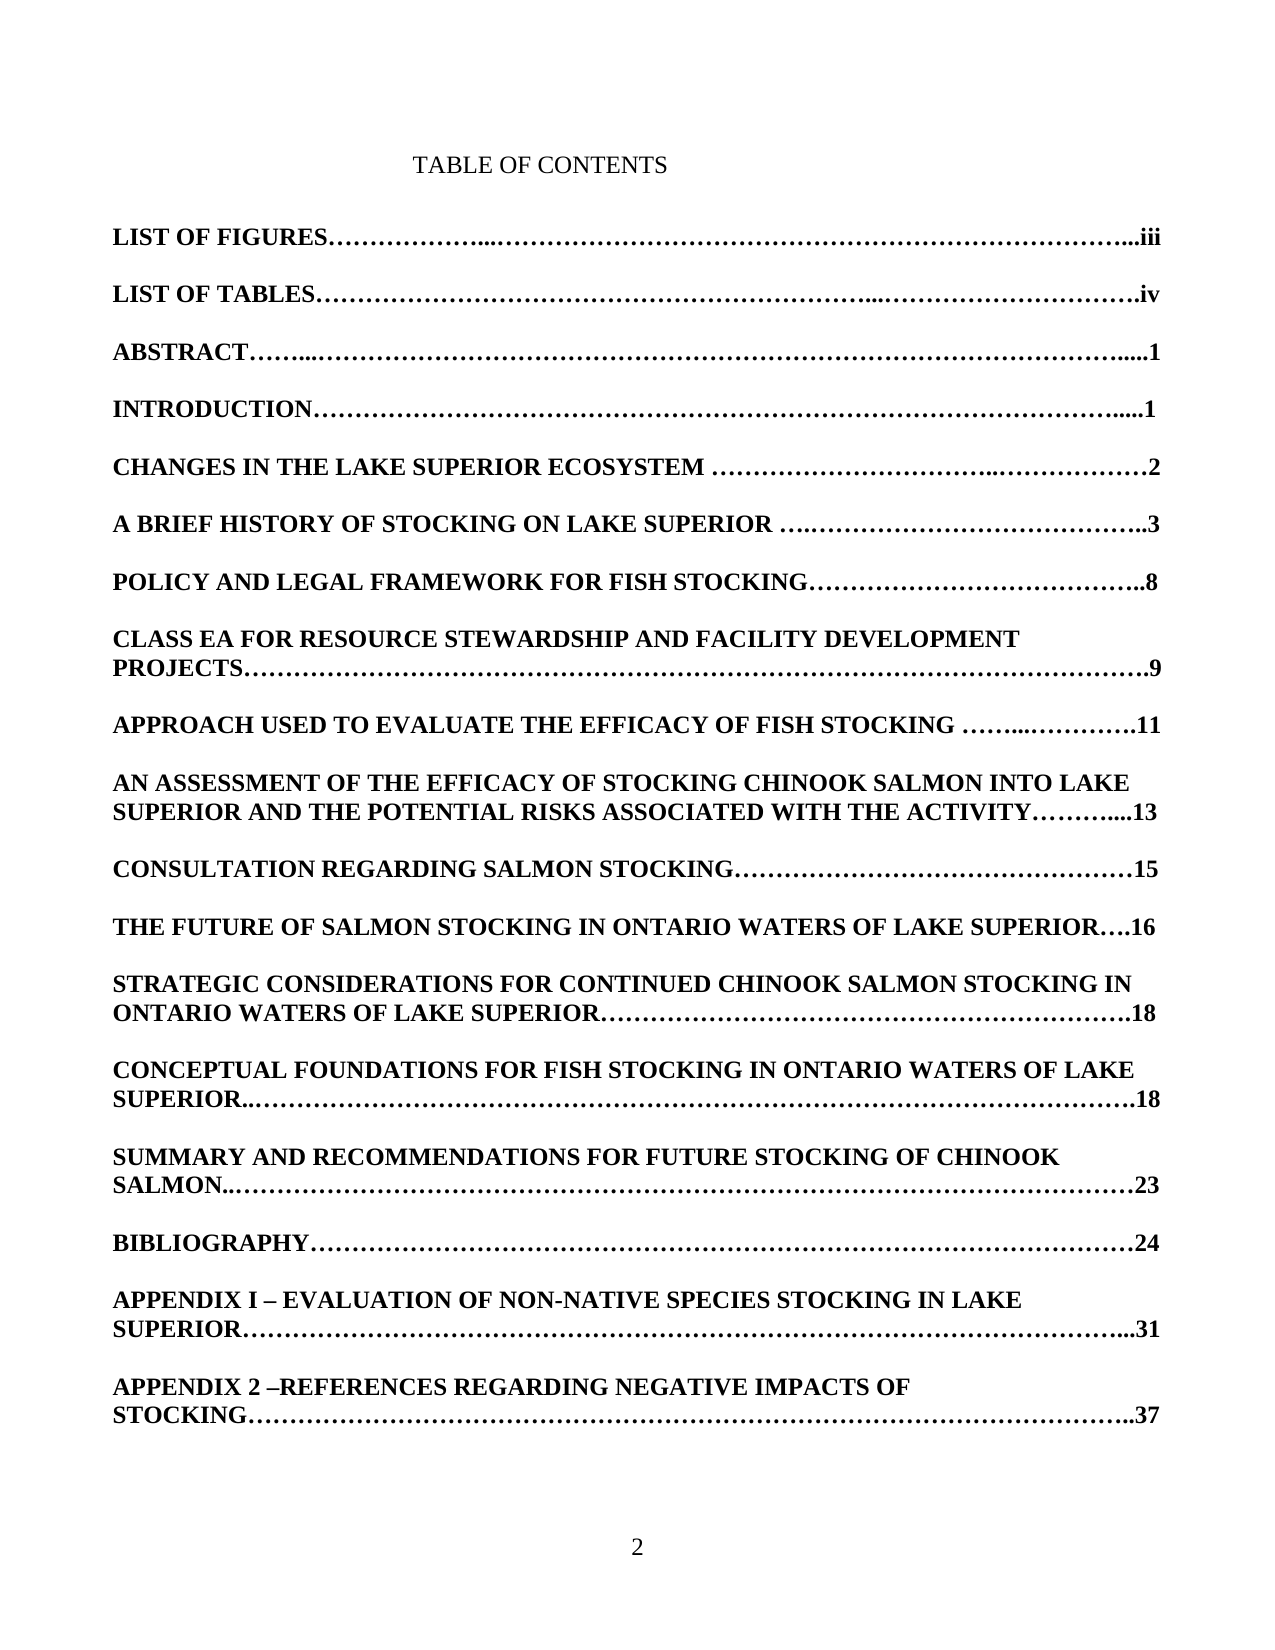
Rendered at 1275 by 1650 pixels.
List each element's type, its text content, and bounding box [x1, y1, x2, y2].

text THE FUTURE OF SALMON STOCKING IN ONTARIO WATERS OF LAKE SUPERIOR….16 [112, 912, 1162, 941]
text TABLE OF CONTENTS [412, 150, 1162, 179]
text APPROACH USED TO EVALUATE THE EFFICACY OF FISH STOCKING ……...………….11 [112, 711, 1162, 739]
text POLICY AND LEGAL FRAMEWORK FOR FISH STOCKING…………………………………..8 [112, 567, 1162, 596]
text SUMMARY AND RECOMMENDATIONS FOR FUTURE STOCKING OF CHINOOK SALMON..………………………………………………………………………………………………23 [112, 1142, 1162, 1199]
text LIST OF FIGURES………………...…………………………………………………………………...iii [112, 222, 1162, 251]
text INTRODUCTION…………………………………………………………………………………….....1 [112, 394, 1162, 423]
text CONCEPTUAL FOUNDATIONS FOR FISH STOCKING IN ONTARIO WATERS OF LAKE SUPERIOR..…………………………………………………………………………………………….18 [112, 1056, 1162, 1113]
text A BRIEF HISTORY OF STOCKING ON LAKE SUPERIOR ….…………………………………..3 [112, 509, 1162, 538]
text APPENDIX 2 –REFERENCES REGARDING NEGATIVE IMPACTS OF STOCKING……………………………………………………………………………………………..37 [112, 1372, 1162, 1429]
text CONSULTATION REGARDING SALMON STOCKING…………………………………………15 [112, 854, 1162, 883]
text CHANGES IN THE LAKE SUPERIOR ECOSYSTEM ……………………………..………………2 [112, 452, 1162, 481]
text AN ASSESSMENT OF THE EFFICACY OF STOCKING CHINOOK SALMON INTO LAKE SUPERIOR AND THE POTENTIAL RISKS ASSOCIATED WITH THE ACTIVITY………....13 [112, 768, 1162, 826]
text STRATEGIC CONSIDERATIONS FOR CONTINUED CHINOOK SALMON STOCKING IN ONTARIO WATERS OF LAKE SUPERIOR……………………………………………………….18 [112, 969, 1162, 1027]
text BIBLIOGRAPHY………………………………………………………………………………………24 [112, 1228, 1162, 1257]
text CLASS EA FOR RESOURCE STEWARDSHIP AND FACILITY DEVELOPMENT PROJECTS……………………………………………………………………………………………….9 [112, 624, 1162, 682]
text ABSTRACT……...…………………………………………………………………………………….....1 [112, 337, 1162, 366]
text LIST OF TABLES…………………………………………………………...………………………….iv [112, 279, 1162, 308]
text APPENDIX I – EVALUATION OF NON-NATIVE SPECIES STOCKING IN LAKE SUPERIOR……………………………………………………………………………………………...31 [112, 1286, 1162, 1343]
